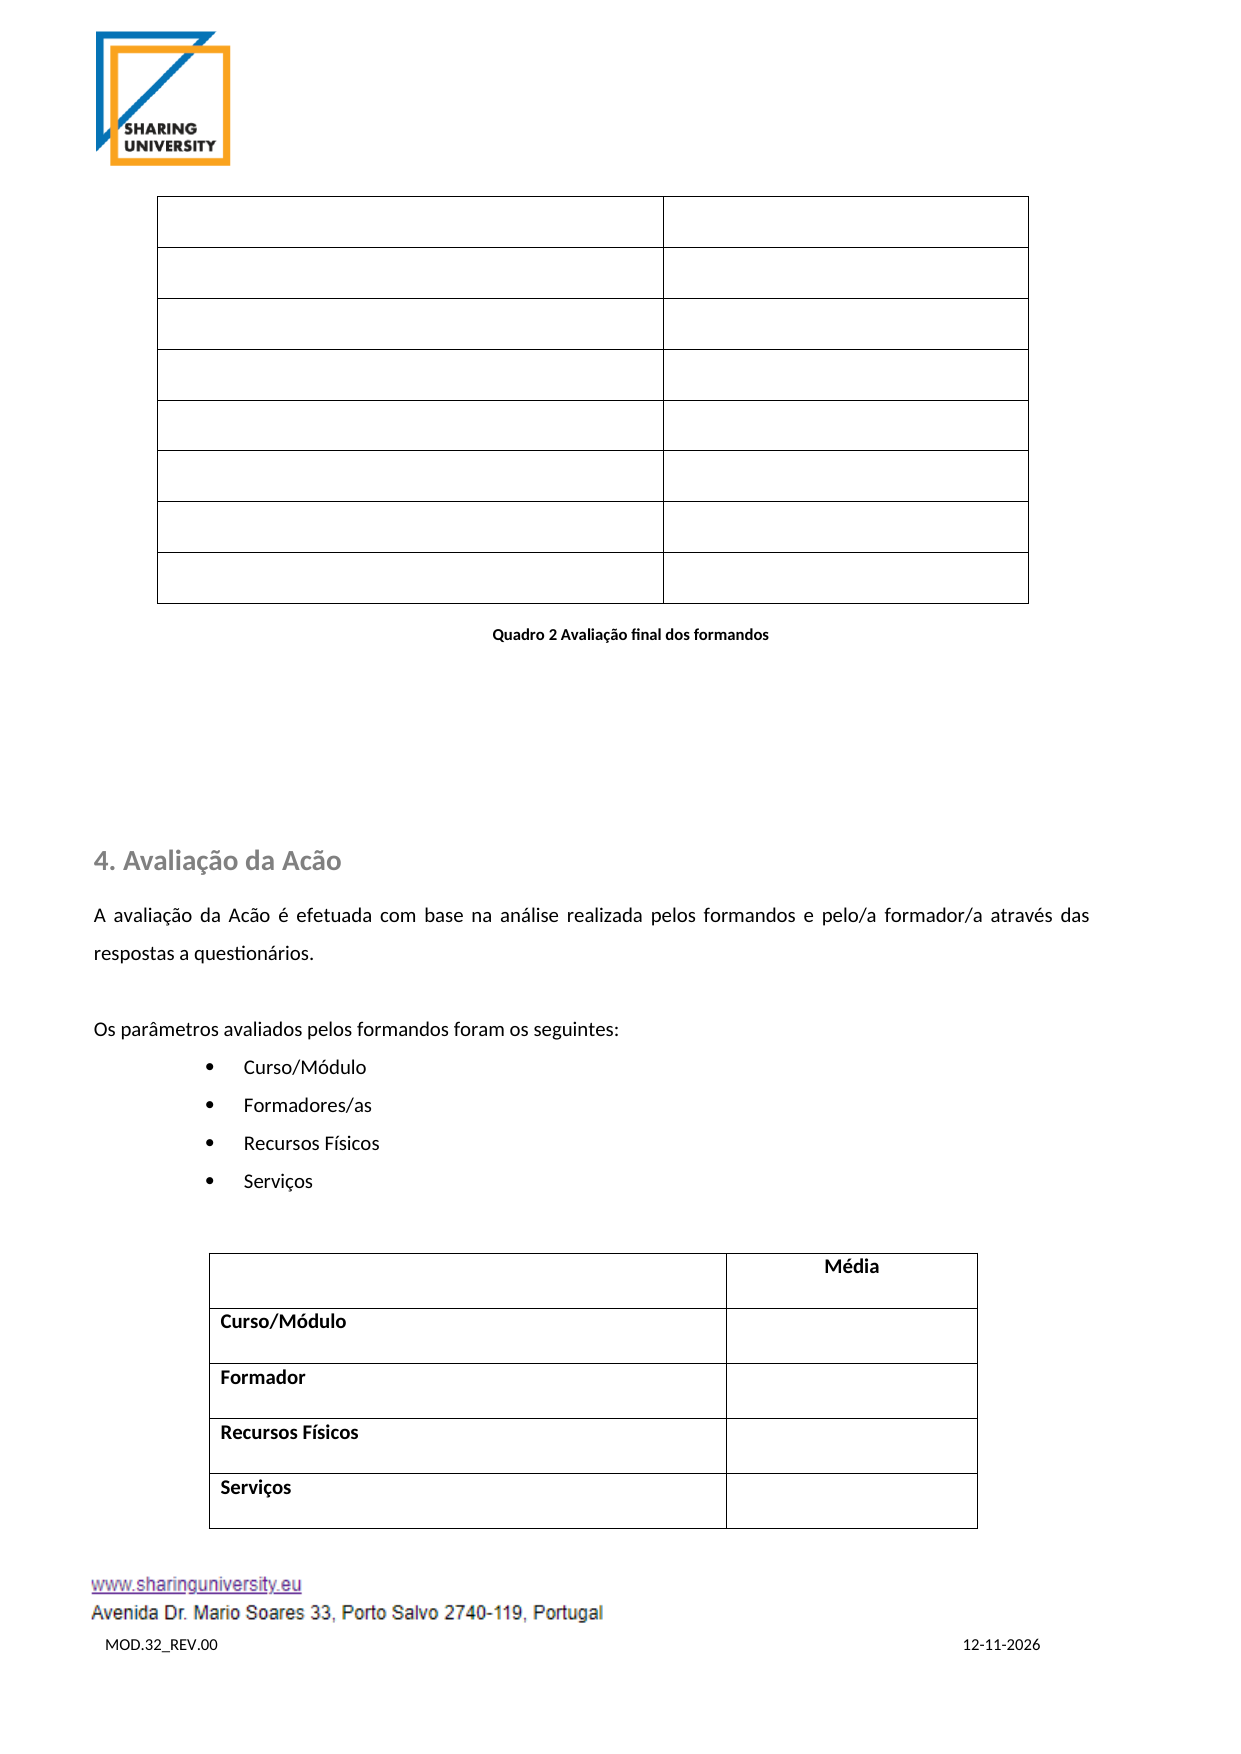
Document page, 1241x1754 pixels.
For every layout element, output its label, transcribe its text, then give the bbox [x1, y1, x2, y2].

list Serviços [206, 1169, 1093, 1194]
table_cell [158, 451, 663, 501]
list Recursos Físicos [206, 1131, 1093, 1156]
list Curso/Módulo [206, 1054, 1093, 1080]
table_cell Serviços [210, 1474, 726, 1528]
table_cell [158, 248, 663, 298]
table_header Média [727, 1254, 977, 1308]
table_cell [158, 553, 663, 603]
table_cell [664, 299, 1028, 349]
table_cell [158, 197, 663, 247]
table_cell [158, 299, 663, 349]
text Os parâmetros avaliados pelos formandos foram os seguintes: [94, 1016, 1093, 1042]
subtitle 4. Avaliação da Acão [94, 842, 1093, 878]
table_cell Formador [210, 1364, 726, 1418]
table_cell [664, 451, 1028, 501]
table_cell [727, 1364, 977, 1418]
table_cell [664, 350, 1028, 399]
table_cell [664, 502, 1028, 552]
picture [78, 1570, 617, 1634]
table_cell [158, 350, 663, 399]
table_cell [158, 502, 663, 552]
table_cell Curso/Módulo [210, 1309, 726, 1363]
text Quadro 2 Avaliação final dos formandos [169, 624, 1093, 645]
table_cell [664, 197, 1028, 247]
table_cell [727, 1419, 977, 1473]
table_cell [664, 401, 1028, 450]
text A avaliação da Acão é efetuada com base na análise realizada pelos formandos e pelo/a formador/a através das respostas a questionários. [94, 902, 1093, 965]
table_cell [664, 248, 1028, 298]
table_cell [727, 1309, 977, 1363]
table_header [210, 1254, 726, 1308]
table_cell Recursos Físicos [210, 1419, 726, 1473]
list Formadores/as [206, 1092, 1093, 1118]
picture [93, 23, 235, 168]
table_cell [158, 401, 663, 450]
table_cell [664, 553, 1028, 603]
table_cell [727, 1474, 977, 1528]
